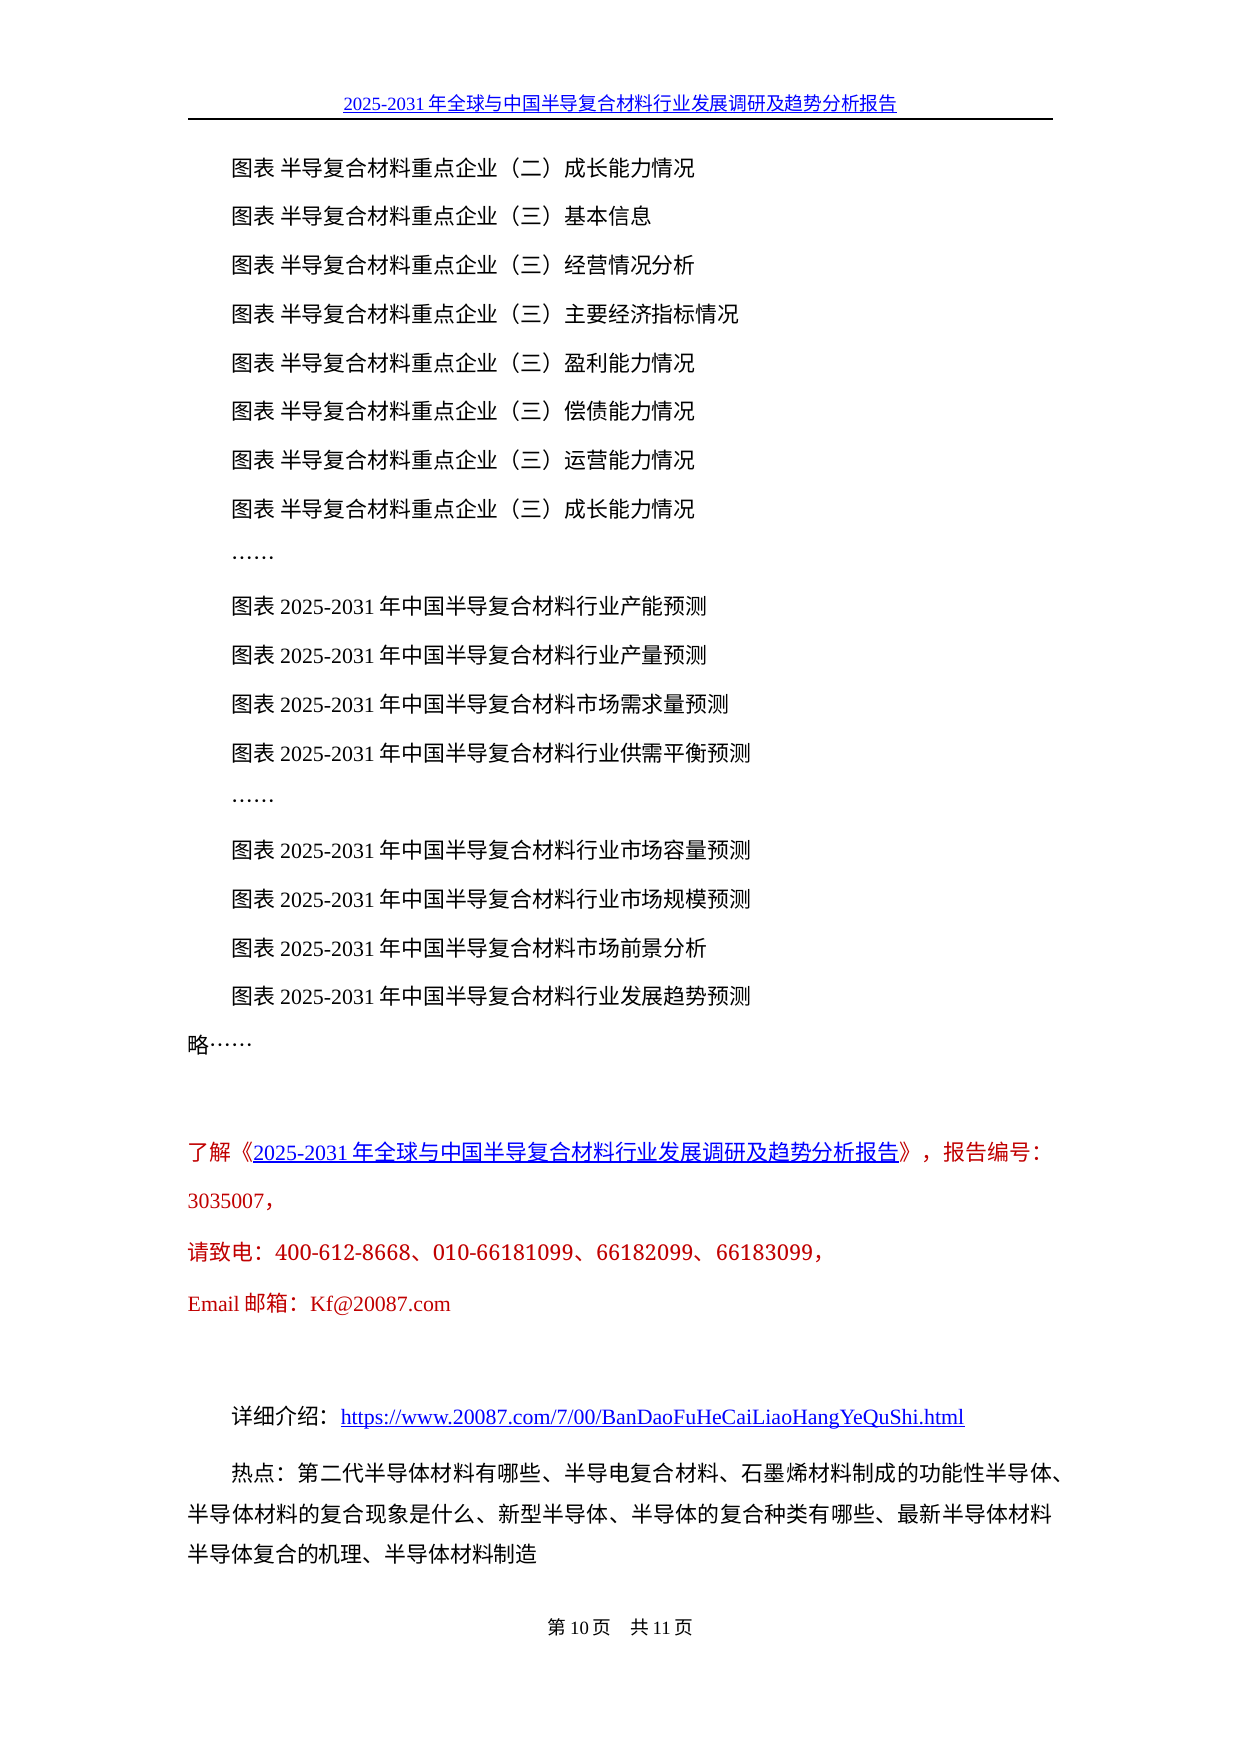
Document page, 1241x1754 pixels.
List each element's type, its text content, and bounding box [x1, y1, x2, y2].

text 详细介绍：https://www.20087.com/7/00/BanDaoFuHeCaiLiaoHangYeQuShi.html [187, 1399, 1053, 1431]
text 了解《2025-2031年全球与中国半导复合材料行业发展调研及趋势分析报告》，报告编号：3035007， [187, 1134, 1053, 1215]
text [187, 150, 1053, 1060]
text Email邮箱：Kf@20087.com [187, 1286, 1053, 1318]
text 请致电：400-612-8668、010-66181099、66182099、66183099， [187, 1234, 1053, 1267]
text 热点：第二代半导体材料有哪些、半导电复合材料、石墨烯材料制成的功能性半导体、半导体材料的复合现象是什么、新型半导体、半导体的复合种类有哪些、最新半导体材料、半导体复合的机理、半导体材料制造 [187, 1456, 1053, 1569]
